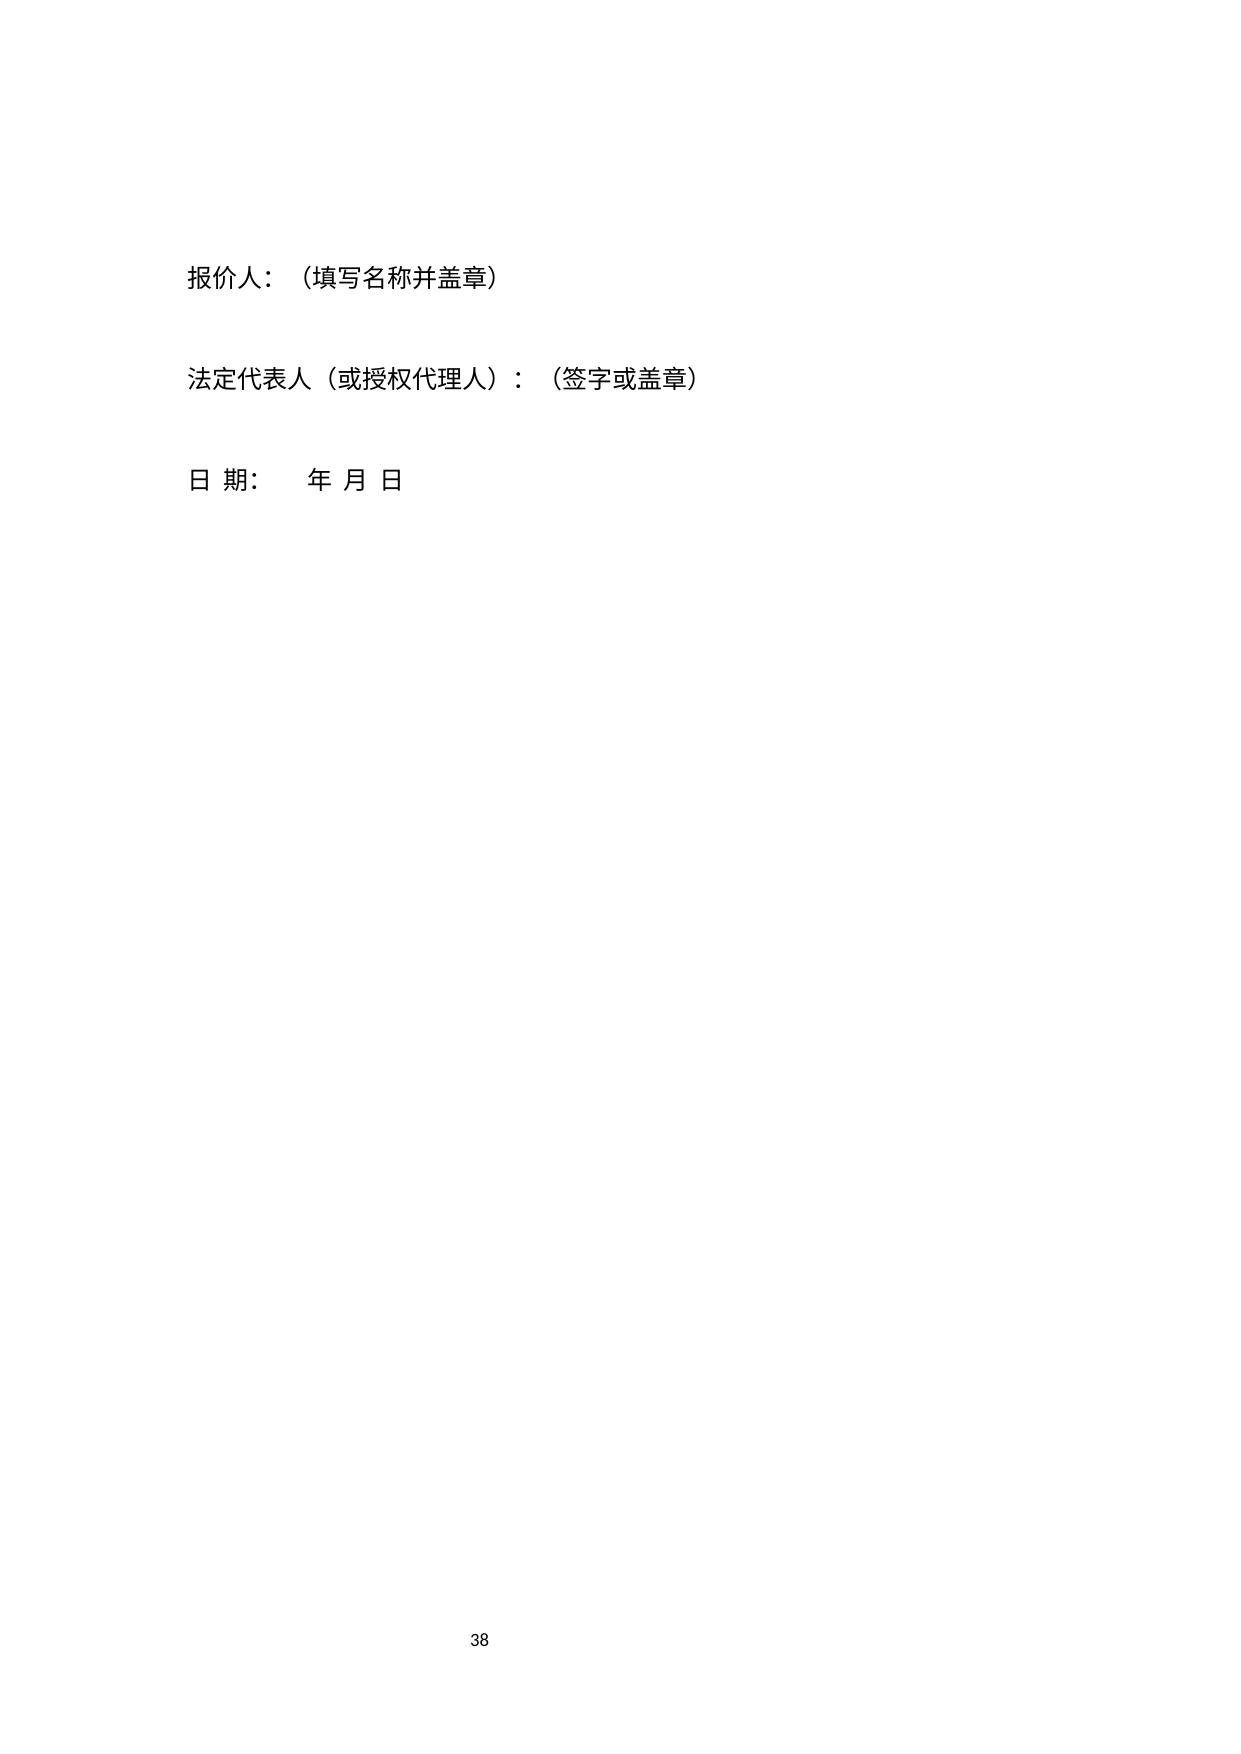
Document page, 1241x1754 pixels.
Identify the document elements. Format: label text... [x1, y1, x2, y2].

text 法定代表人（或授权代理人）：（签字或盖章） [187, 345, 1053, 410]
text 日 期： 年 月 日 [187, 446, 1053, 511]
text 报价人：（填写名称并盖章） [187, 244, 1053, 309]
